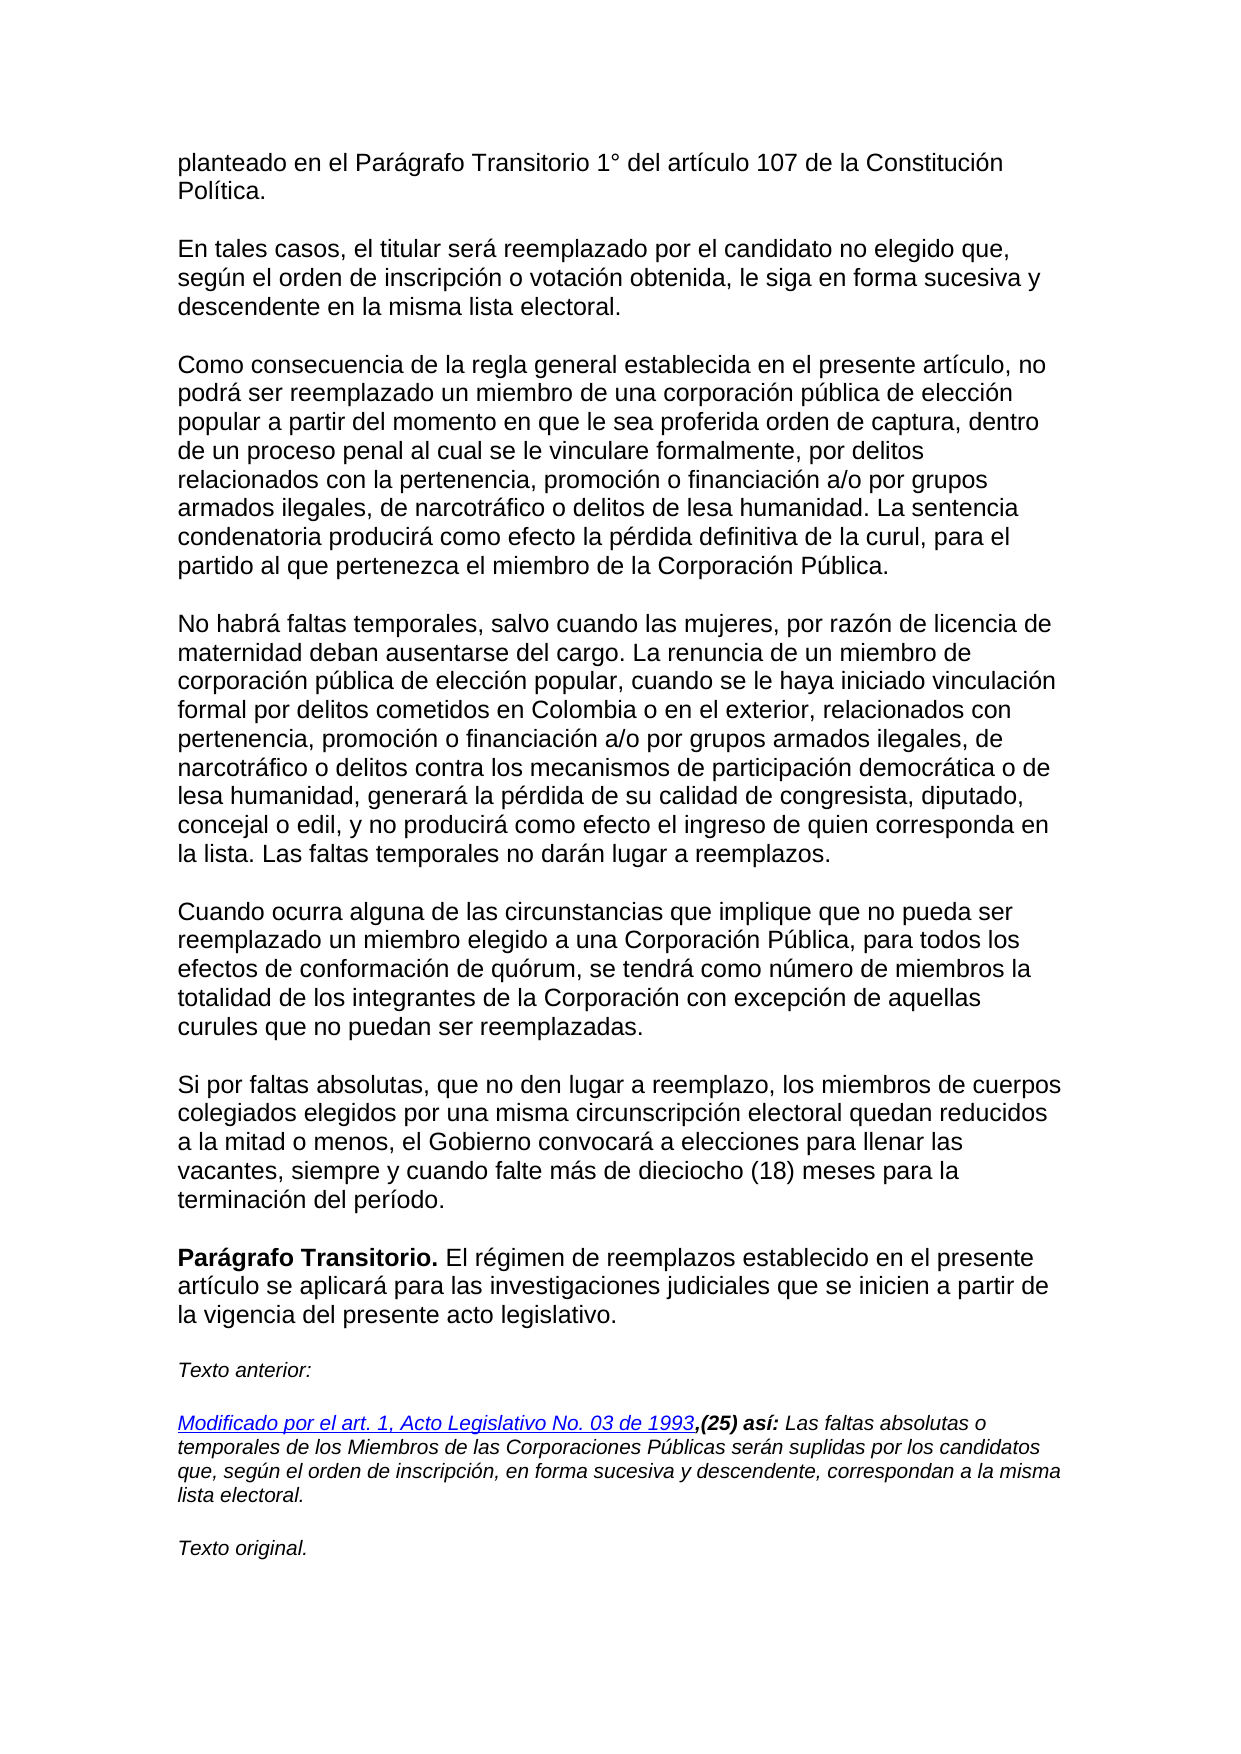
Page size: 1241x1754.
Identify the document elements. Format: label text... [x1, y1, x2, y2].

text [177, 148, 1063, 205]
text Si por faltas absolutas, que no den lugar a reemplazo, los miembros de cuerpos colegiados elegidos por una misma circunscripción electoral quedan reducidos a la mitad o menos, el Gobierno convocará a elecciones para llenar las vacantes, siempre y cuando falte más de dieciocho (18) meses para la terminación del período. [177, 1070, 1063, 1213]
text Cuando ocurra alguna de las circunstancias que implique que no pueda ser reemplazado un miembro elegido a una Corporación Pública, para todos los efectos de conformación de quórum, se tendrá como número de miembros la totalidad de los integrantes de la Corporación con excepción de aquellas curules que no puedan ser reemplazadas. [177, 897, 1063, 1041]
text Texto anterior: [177, 1358, 1063, 1382]
text Parágrafo Transitorio. El régimen de reemplazos establecido en el presente artículo se aplicará para las investigaciones judiciales que se inicien a partir de la vigencia del presente acto legislativo. [177, 1243, 1063, 1329]
text En tales casos, el titular será reemplazado por el candidato no elegido que, según el orden de inscripción o votación obtenida, le siga en forma sucesiva y descendente en la misma lista electoral. [177, 234, 1063, 321]
text No habrá faltas temporales, salvo cuando las mujeres, por razón de licencia de maternidad deban ausentarse del cargo. La renuncia de un miembro de corporación pública de elección popular, cuando se le haya iniciado vinculación formal por delitos cometidos en Colombia o en el exterior, relacionados con pertenencia, promoción o financiación a/o por grupos armados ilegales, de narcotráfico o delitos contra los mecanismos de participación democrática o de lesa humanidad, generará la pérdida de su calidad de congresista, diputado, concejal o edil, y no producirá como efecto el ingreso de quien corresponda en la lista. Las faltas temporales no darán lugar a reemplazos. [177, 609, 1063, 868]
text Como consecuencia de la regla general establecida en el presente artículo, no podrá ser reemplazado un miembro de una corporación pública de elección popular a partir del momento en que le sea proferida orden de captura, dentro de un proceso penal al cual se le vinculare formalmente, por delitos relacionados con la pertenencia, promoción o financiación a/o por grupos armados ilegales, de narcotráfico o delitos de lesa humanidad. La sentencia condenatoria producirá como efecto la pérdida definitiva de la curul, para el partido al que pertenezca el miembro de la Corporación Pública. [177, 350, 1063, 580]
text Modificado por el art. 1, Acto Legislativo No. 03 de 1993,(25) así: Las faltas absolutas o temporales de los Miembros de las Corporaciones Públicas serán suplidas por los candidatos que, según el orden de inscripción, en forma sucesiva y descendente, correspondan a la misma lista electoral. [177, 1411, 1063, 1507]
text Texto original. [177, 1536, 1063, 1560]
